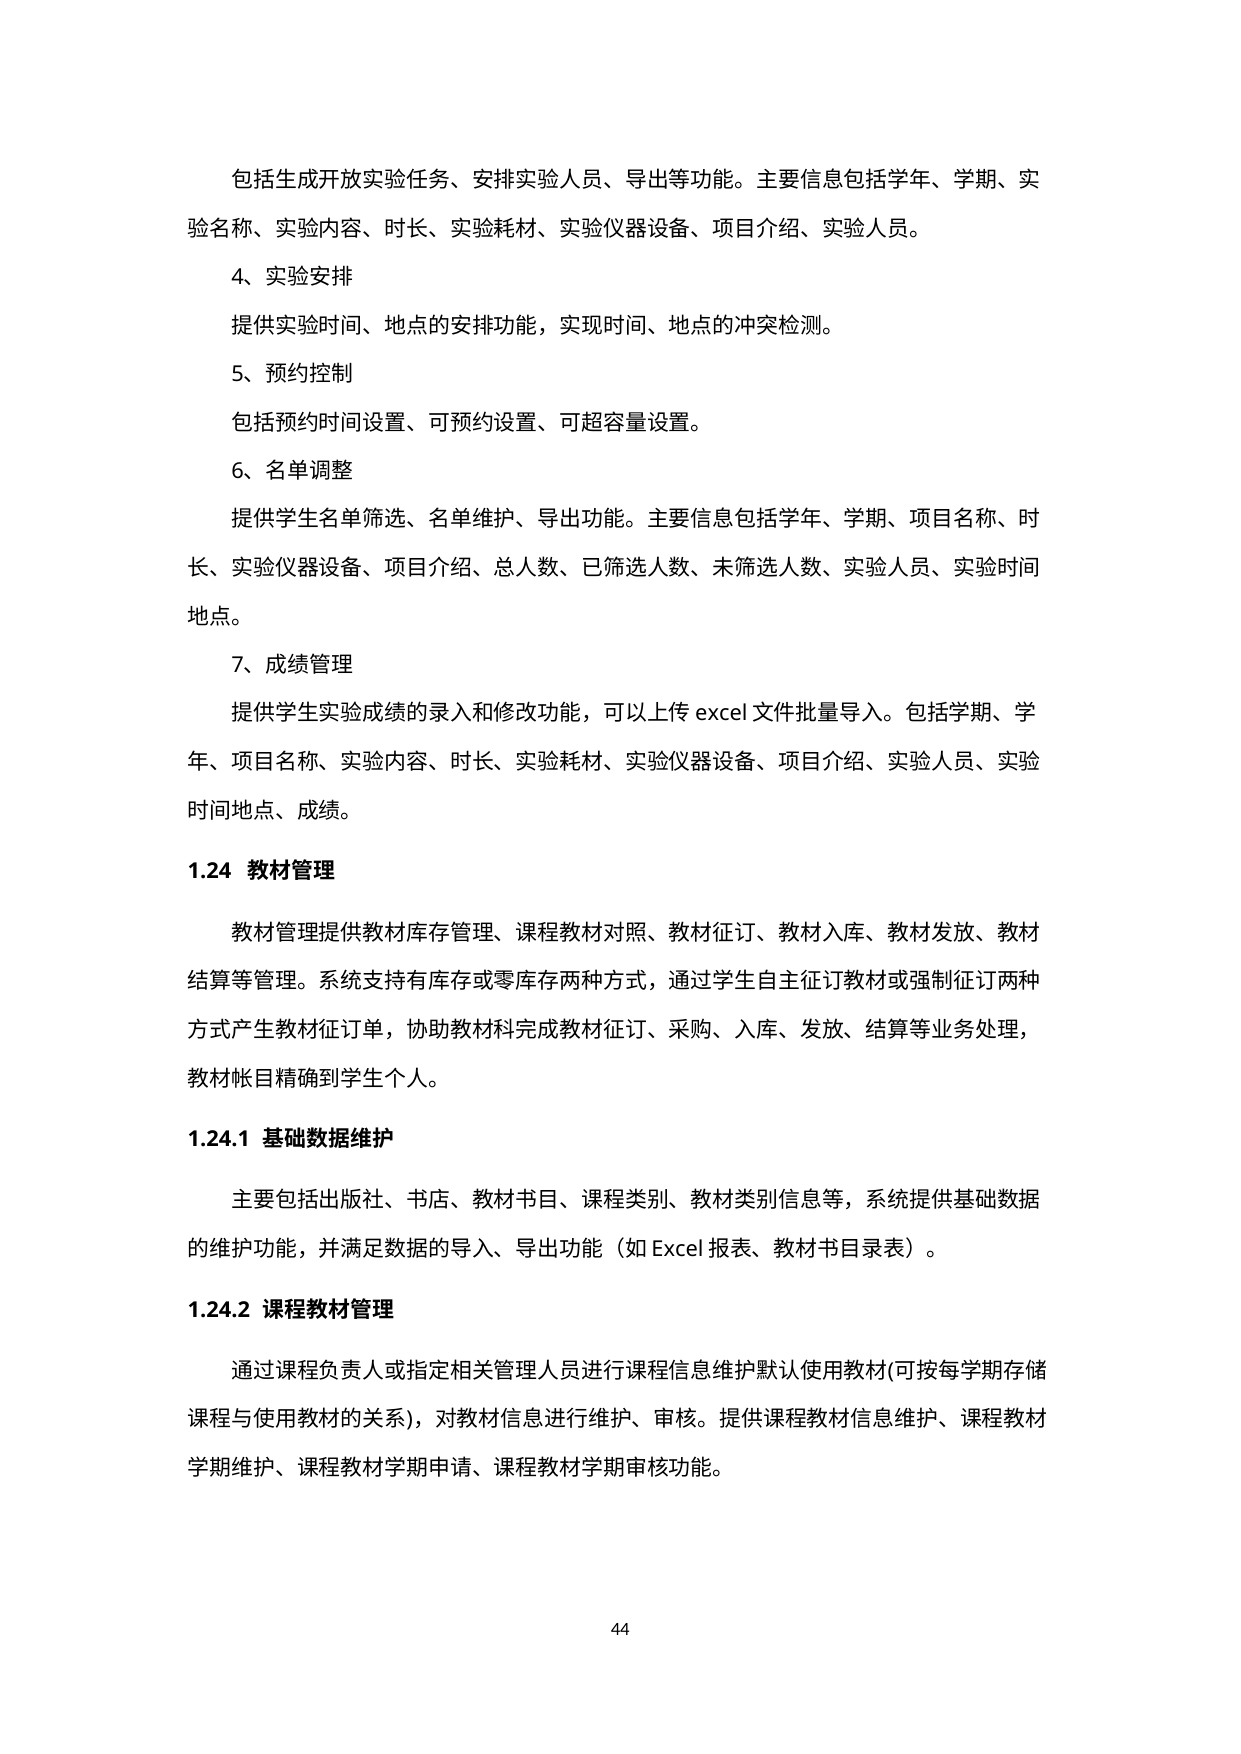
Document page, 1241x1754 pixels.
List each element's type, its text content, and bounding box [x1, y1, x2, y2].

subtitle 基础数据维护 [187, 1121, 1053, 1154]
subtitle 教材管理 [187, 853, 1053, 886]
text 通过课程负责人或指定相关管理人员进行课程信息维护默认使用教材(可按每学期存储课程与使用教材的关系)，对教材信息进行维护、审核。提供课程教材信息维护、课程教材学期维护、课程教材学期申请、课程教材学期审核功能。 [187, 1352, 1053, 1482]
text 包括预约时间设置、可预约设置、可超容量设置。 [187, 404, 1053, 437]
text 4、实验安排 [187, 259, 1053, 292]
text 7、成绩管理 [187, 647, 1053, 679]
text 主要包括出版社、书店、教材书目、课程类别、教材类别信息等，系统提供基础数据的维护功能，并满足数据的导入、导出功能（如Excel报表、教材书目录表）。 [187, 1182, 1053, 1263]
text 5、预约控制 [187, 356, 1053, 388]
text 包括生成开放实验任务、安排实验人员、导出等功能。主要信息包括学年、学期、实验名称、实验内容、时长、实验耗材、实验仪器设备、项目介绍、实验人员。 [187, 162, 1053, 243]
text 教材管理提供教材库存管理、课程教材对照、教材征订、教材入库、教材发放、教材结算等管理。系统支持有库存或零库存两种方式，通过学生自主征订教材或强制征订两种方式产生教材征订单，协助教材科完成教材征订、采购、入库、发放、结算等业务处理，教材帐目精确到学生个人。 [187, 914, 1053, 1093]
text 提供学生实验成绩的录入和修改功能，可以上传excel文件批量导入。包括学期、学年、项目名称、实验内容、时长、实验耗材、实验仪器设备、项目介绍、实验人员、实验时间地点、成绩。 [187, 695, 1053, 825]
subtitle 课程教材管理 [187, 1292, 1053, 1324]
text 提供学生名单筛选、名单维护、导出功能。主要信息包括学年、学期、项目名称、时长、实验仪器设备、项目介绍、总人数、已筛选人数、未筛选人数、实验人员、实验时间地点。 [187, 501, 1053, 631]
text 提供实验时间、地点的安排功能，实现时间、地点的冲突检测。 [187, 307, 1053, 340]
text 6、名单调整 [187, 452, 1053, 485]
